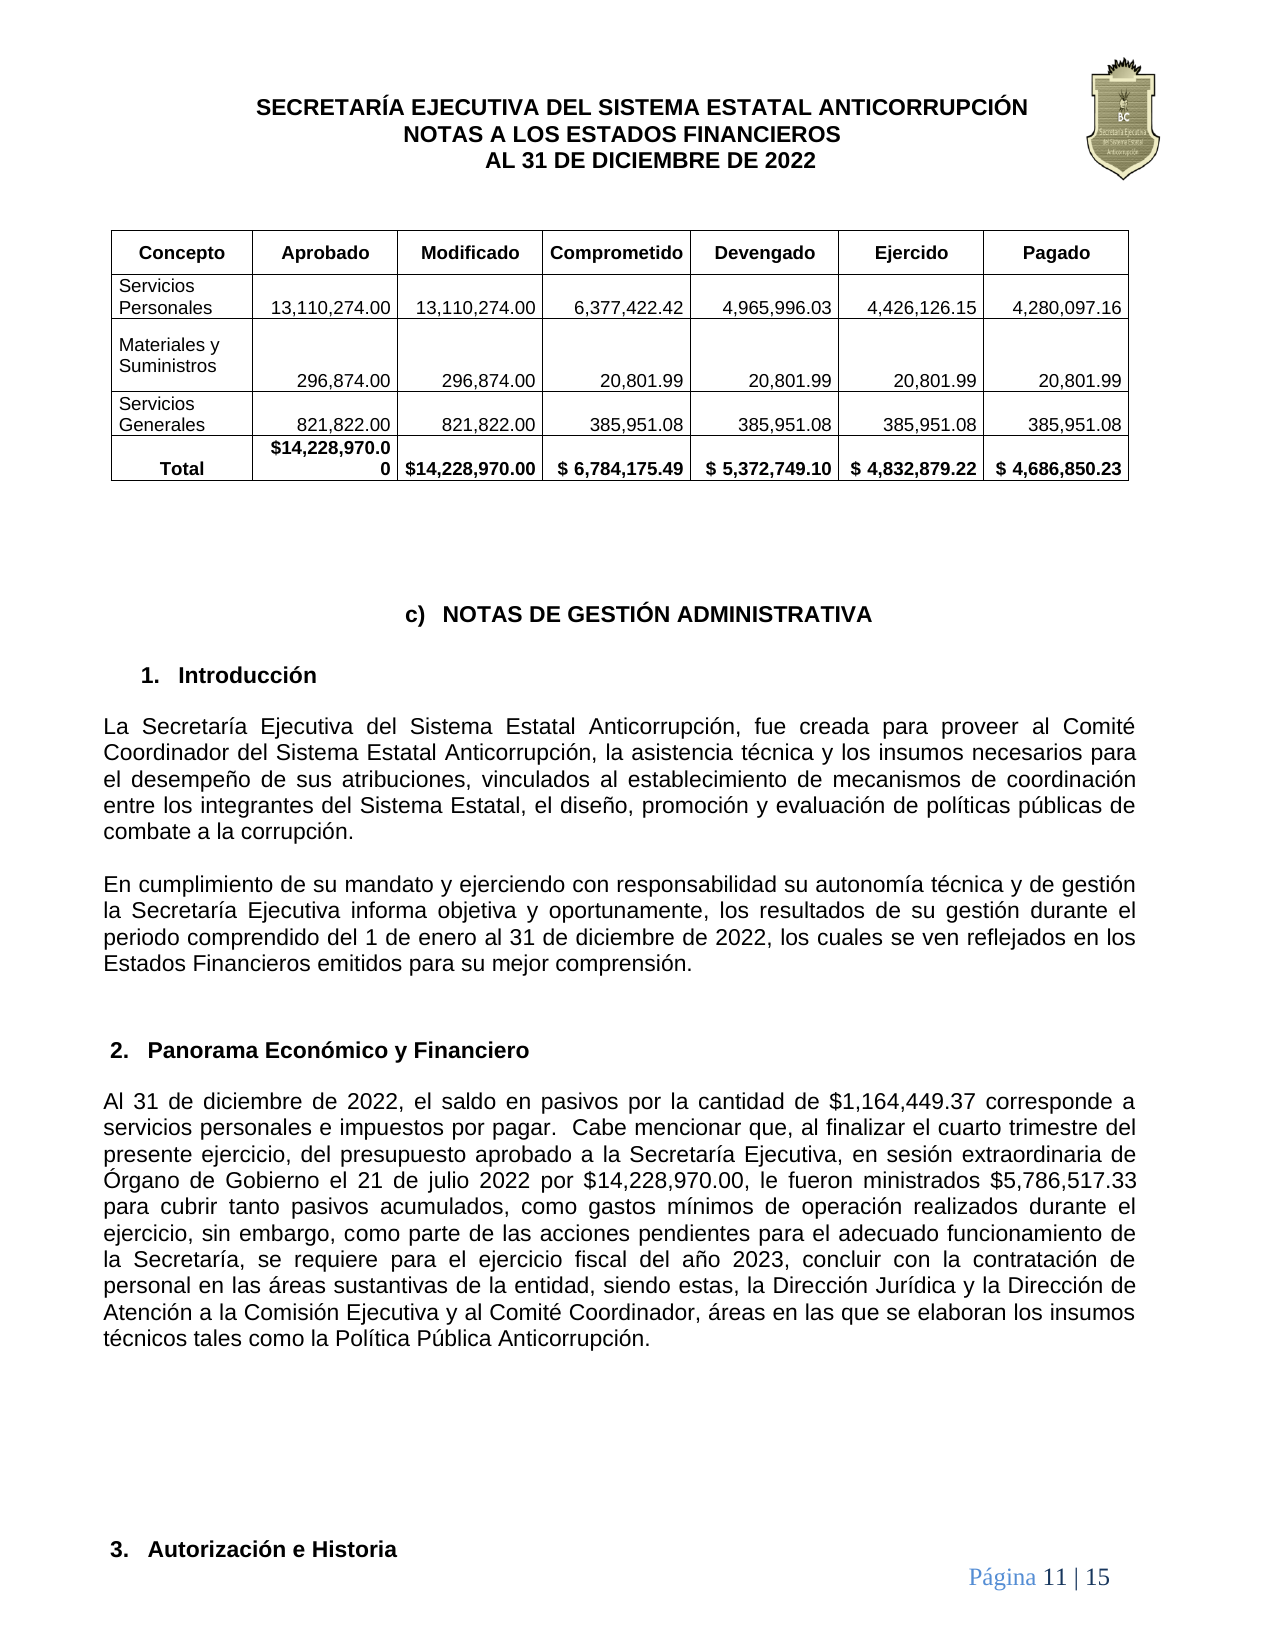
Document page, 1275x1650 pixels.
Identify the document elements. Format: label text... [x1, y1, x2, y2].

table_cell 20,801.99 [839, 319, 983, 391]
table_cell 20,801.99 [984, 319, 1128, 391]
picture [1083, 54, 1163, 183]
table_header Comprometido [543, 231, 690, 274]
table_cell $ 4,832,879.22 [839, 436, 983, 479]
table_cell Servicios Personales [112, 275, 252, 318]
table_cell 385,951.08 [984, 392, 1128, 435]
list NOTAS DE GESTIÓN ADMINISTRATIVA [141, 601, 1137, 628]
table_cell $ 4,686,850.23 [984, 436, 1128, 479]
table_cell 6,377,422.42 [543, 275, 690, 318]
table_cell 296,874.00 [253, 319, 397, 391]
table_cell 296,874.00 [398, 319, 542, 391]
table_cell Materiales y Suministros [112, 319, 252, 391]
table_header Pagado [984, 231, 1128, 274]
text Al 31 de diciembre de 2022, el saldo en pasivos por la cantidad de $1,164,449.37 corresponde a servicios personales e impuestos por pagar. Cabe mencionar que, al finalizar el cuarto trimestre del presente ejercicio, del presupuesto aprobado a la Secretaría Ejecutiva, en sesión extraordinaria de Órgano de Gobierno el 21 de julio 2022 por $14,228,970.00, le fueron ministrados $5,786,517.33 para cubrir tanto pasivos acumulados, como gastos mínimos de operación realizados durante el ejercicio, sin embargo, como parte de las acciones pendientes para el adecuado funcionamiento de la Secretaría, se requiere para el ejercicio fiscal del año 2023, concluir con la contratación de personal en las áreas sustantivas de la entidad, siendo estas, la Dirección Jurídica y la Dirección de Atención a la Comisión Ejecutiva y al Comité Coordinador, áreas en las que se elaboran los insumos técnicos tales como la Política Pública Anticorrupción. [103, 1088, 1137, 1351]
table_header Ejercido [839, 231, 983, 274]
table_cell Total [112, 436, 252, 479]
table_header Concepto [112, 231, 252, 274]
table_header Modificado [398, 231, 542, 274]
table_header Aprobado [253, 231, 397, 274]
table_cell Servicios Generales [112, 392, 252, 435]
table_cell $14,228,970.00 [253, 436, 397, 479]
table_cell 13,110,274.00 [253, 275, 397, 318]
text La Secretaría Ejecutiva del Sistema Estatal Anticorrupción, fue creada para proveer al Comité Coordinador del Sistema Estatal Anticorrupción, la asistencia técnica y los insumos necesarios para el desempeño de sus atribuciones, vinculados al establecimiento de mecanismos de coordinación entre los integrantes del Sistema Estatal, el diseño, promoción y evaluación de políticas públicas de combate a la corrupción. [103, 713, 1137, 845]
table_cell 4,426,126.15 [839, 275, 983, 318]
table_cell 20,801.99 [543, 319, 690, 391]
table_cell $ 5,372,749.10 [691, 436, 838, 479]
list Autorización e Historia [110, 1536, 1137, 1562]
list Introducción [141, 662, 1137, 688]
table_cell $ 6,784,175.49 [543, 436, 690, 479]
table_cell 821,822.00 [398, 392, 542, 435]
table_header Devengado [691, 231, 838, 274]
table_cell 4,280,097.16 [984, 275, 1128, 318]
table_cell 13,110,274.00 [398, 275, 542, 318]
table_cell 385,951.08 [543, 392, 690, 435]
list Panorama Económico y Financiero [110, 1037, 1137, 1063]
table_cell $14,228,970.00 [398, 436, 542, 479]
table_cell 20,801.99 [691, 319, 838, 391]
text En cumplimiento de su mandato y ejerciendo con responsabilidad su autonomía técnica y de gestión la Secretaría Ejecutiva informa objetiva y oportunamente, los resultados de su gestión durante el periodo comprendido del 1 de enero al 31 de diciembre de 2022, los cuales se ven reflejados en los Estados Financieros emitidos para su mejor comprensión. [103, 871, 1137, 976]
table_cell 4,965,996.03 [691, 275, 838, 318]
table_cell 385,951.08 [691, 392, 838, 435]
table_cell 821,822.00 [253, 392, 397, 435]
table_cell 385,951.08 [839, 392, 983, 435]
